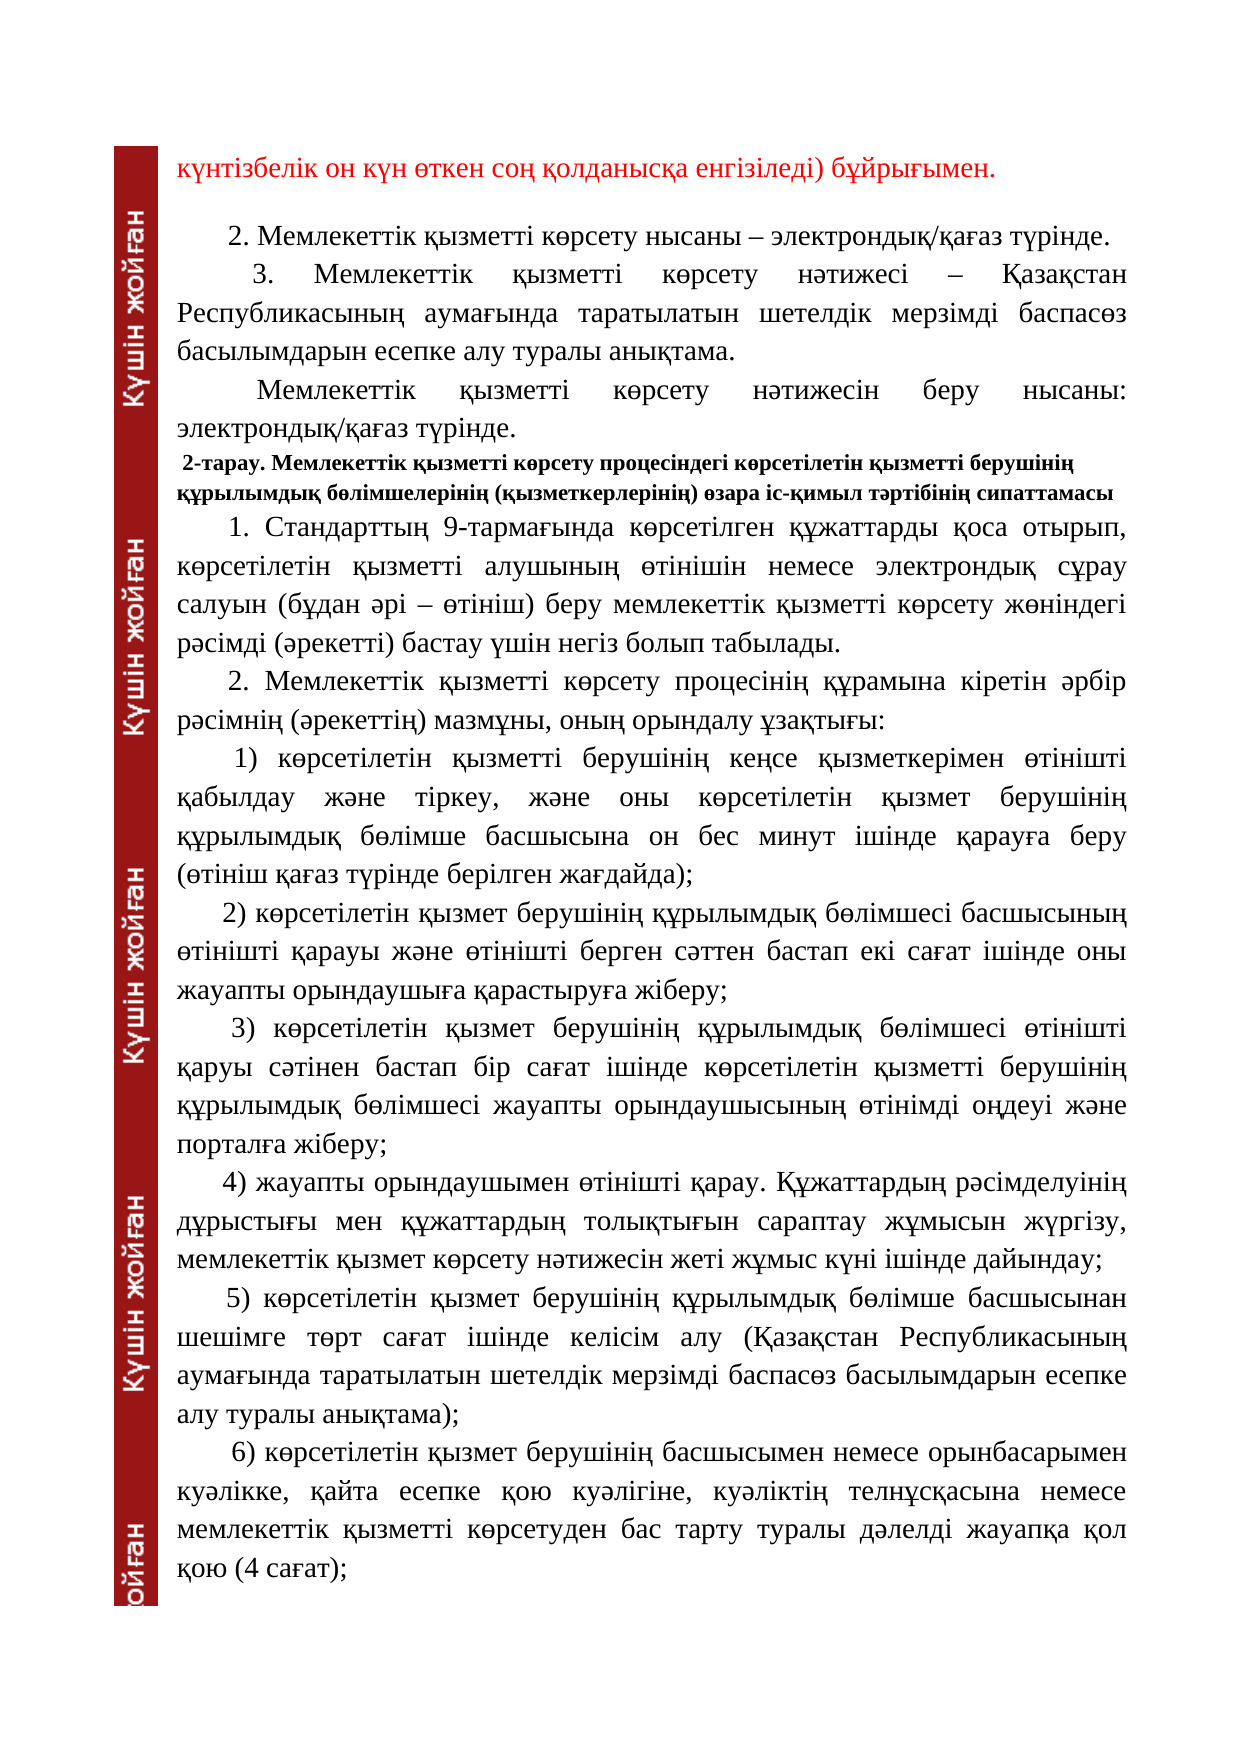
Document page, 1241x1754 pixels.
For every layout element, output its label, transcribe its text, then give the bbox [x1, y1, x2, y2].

picture [114, 1005, 158, 1010]
text 3) көрсетілетін қызмет берушінің құрылымдық бөлімшесі өтінішті қаруы сәтінен бастап бір сағат ішінде көрсетілетін қызметті берушінің құрылымдық бөлімшесі жауапты орындаушысының өтінімді оңдеуі және порталға жіберу; [112, 1010, 1128, 1159]
text 2. Мемлекеттік қызметті көрсету процесінің құрамына кіретін әрбір рәсімнің (әрекеттің) мазмұны, оның орындалу ұзақтығы: [112, 663, 1128, 736]
text 6) көрсетілетін қызмет берушінің басшысымен немесе орынбасарымен куәлікке, қайта есепке қою куәлігіне, куәліктің телнұсқасына немесе мемлекеттік қызметті көрсетуден бас тарту туралы дәлелді жауапқа қол қою (4 сағат); [112, 1434, 1128, 1583]
picture [114, 1159, 158, 1164]
text 2) көрсетілетін қызмет берушінің құрылымдық бөлімшесі басшысының өтінішті қарауы және өтінішті берген сәттен бастап екі сағат ішінде оны жауапты орындаушыға қарастыруға жіберу; [112, 895, 1128, 1005]
text 2-тарау. Мемлекеттік қызметті көрсету процесіндегі көрсетілетін қызметті берушінің құрылымдық бөлімшелерінің (қызметкерлерінің) өзара іс-қимыл тәртібінің сипаттамасы [112, 449, 1128, 505]
text 1) көрсетілетін қызметті берушінің кеңсе қызметкерімен өтінішті қабылдау және тіркеу, және оны көрсетілетін қызмет берушінің құрылымдық бөлімше басшысына он бес минут ішінде қарауға беру (өтініш қағаз түрінде берілген жағдайда); [112, 741, 1128, 890]
text Мемлекеттік қызметті көрсету нәтижесін беру нысаны: электрондық/қағаз түрінде. [112, 372, 1128, 444]
text 2. Мемлекеттік қызметті көрсету нысаны – электрондық/қағаз түрінде. [112, 218, 1128, 251]
text 5) көрсетілетін қызмет берушінің құрылымдық бөлімше басшысынан шешімге төрт сағат ішінде келісім алу (Қазақстан Республикасының аумағында таратылатын шетелдiк мерзiмдi баспасөз басылымдарын есепке алу туралы анықтама); [112, 1280, 1128, 1429]
text 1. Стандарттың 9-тармағында көрсетілген құжаттарды қоса отырып, көрсетілетін қызметті алушының өтінішін немесе электрондық сұрау салуын (бұдан әрі – өтініш) беру мемлекеттік қызметті көрсету жөніндегі рәсімді (әрекетті) бастау үшін негіз болып табылады. [112, 509, 1128, 658]
picture [114, 890, 158, 895]
picture [114, 736, 158, 741]
picture [114, 1275, 158, 1280]
picture [114, 444, 158, 449]
text 4) жауапты орындаушымен өтінішті қарау. Құжаттардың рәсімделуінің дұрыстығы мен құжаттардың толықтығын сараптау жұмысын жүргізу, мемлекеттік қызмет көрсету нәтижесін жеті жұмыс күні ішінде дайындау; [112, 1164, 1128, 1275]
picture [114, 367, 158, 372]
picture [114, 505, 158, 509]
picture [114, 214, 158, 218]
picture [114, 1429, 158, 1434]
picture [114, 1583, 158, 1606]
text 3. Мемлекеттік қызметті көрсету нәтижесі – Қазақстан Республикасының аумағында таратылатын шетелдiк мерзiмдi баспасөз басылымдарын есепке алу туралы анықтама. [112, 256, 1128, 367]
picture [114, 251, 158, 256]
picture [114, 146, 158, 150]
picture [114, 658, 158, 663]
